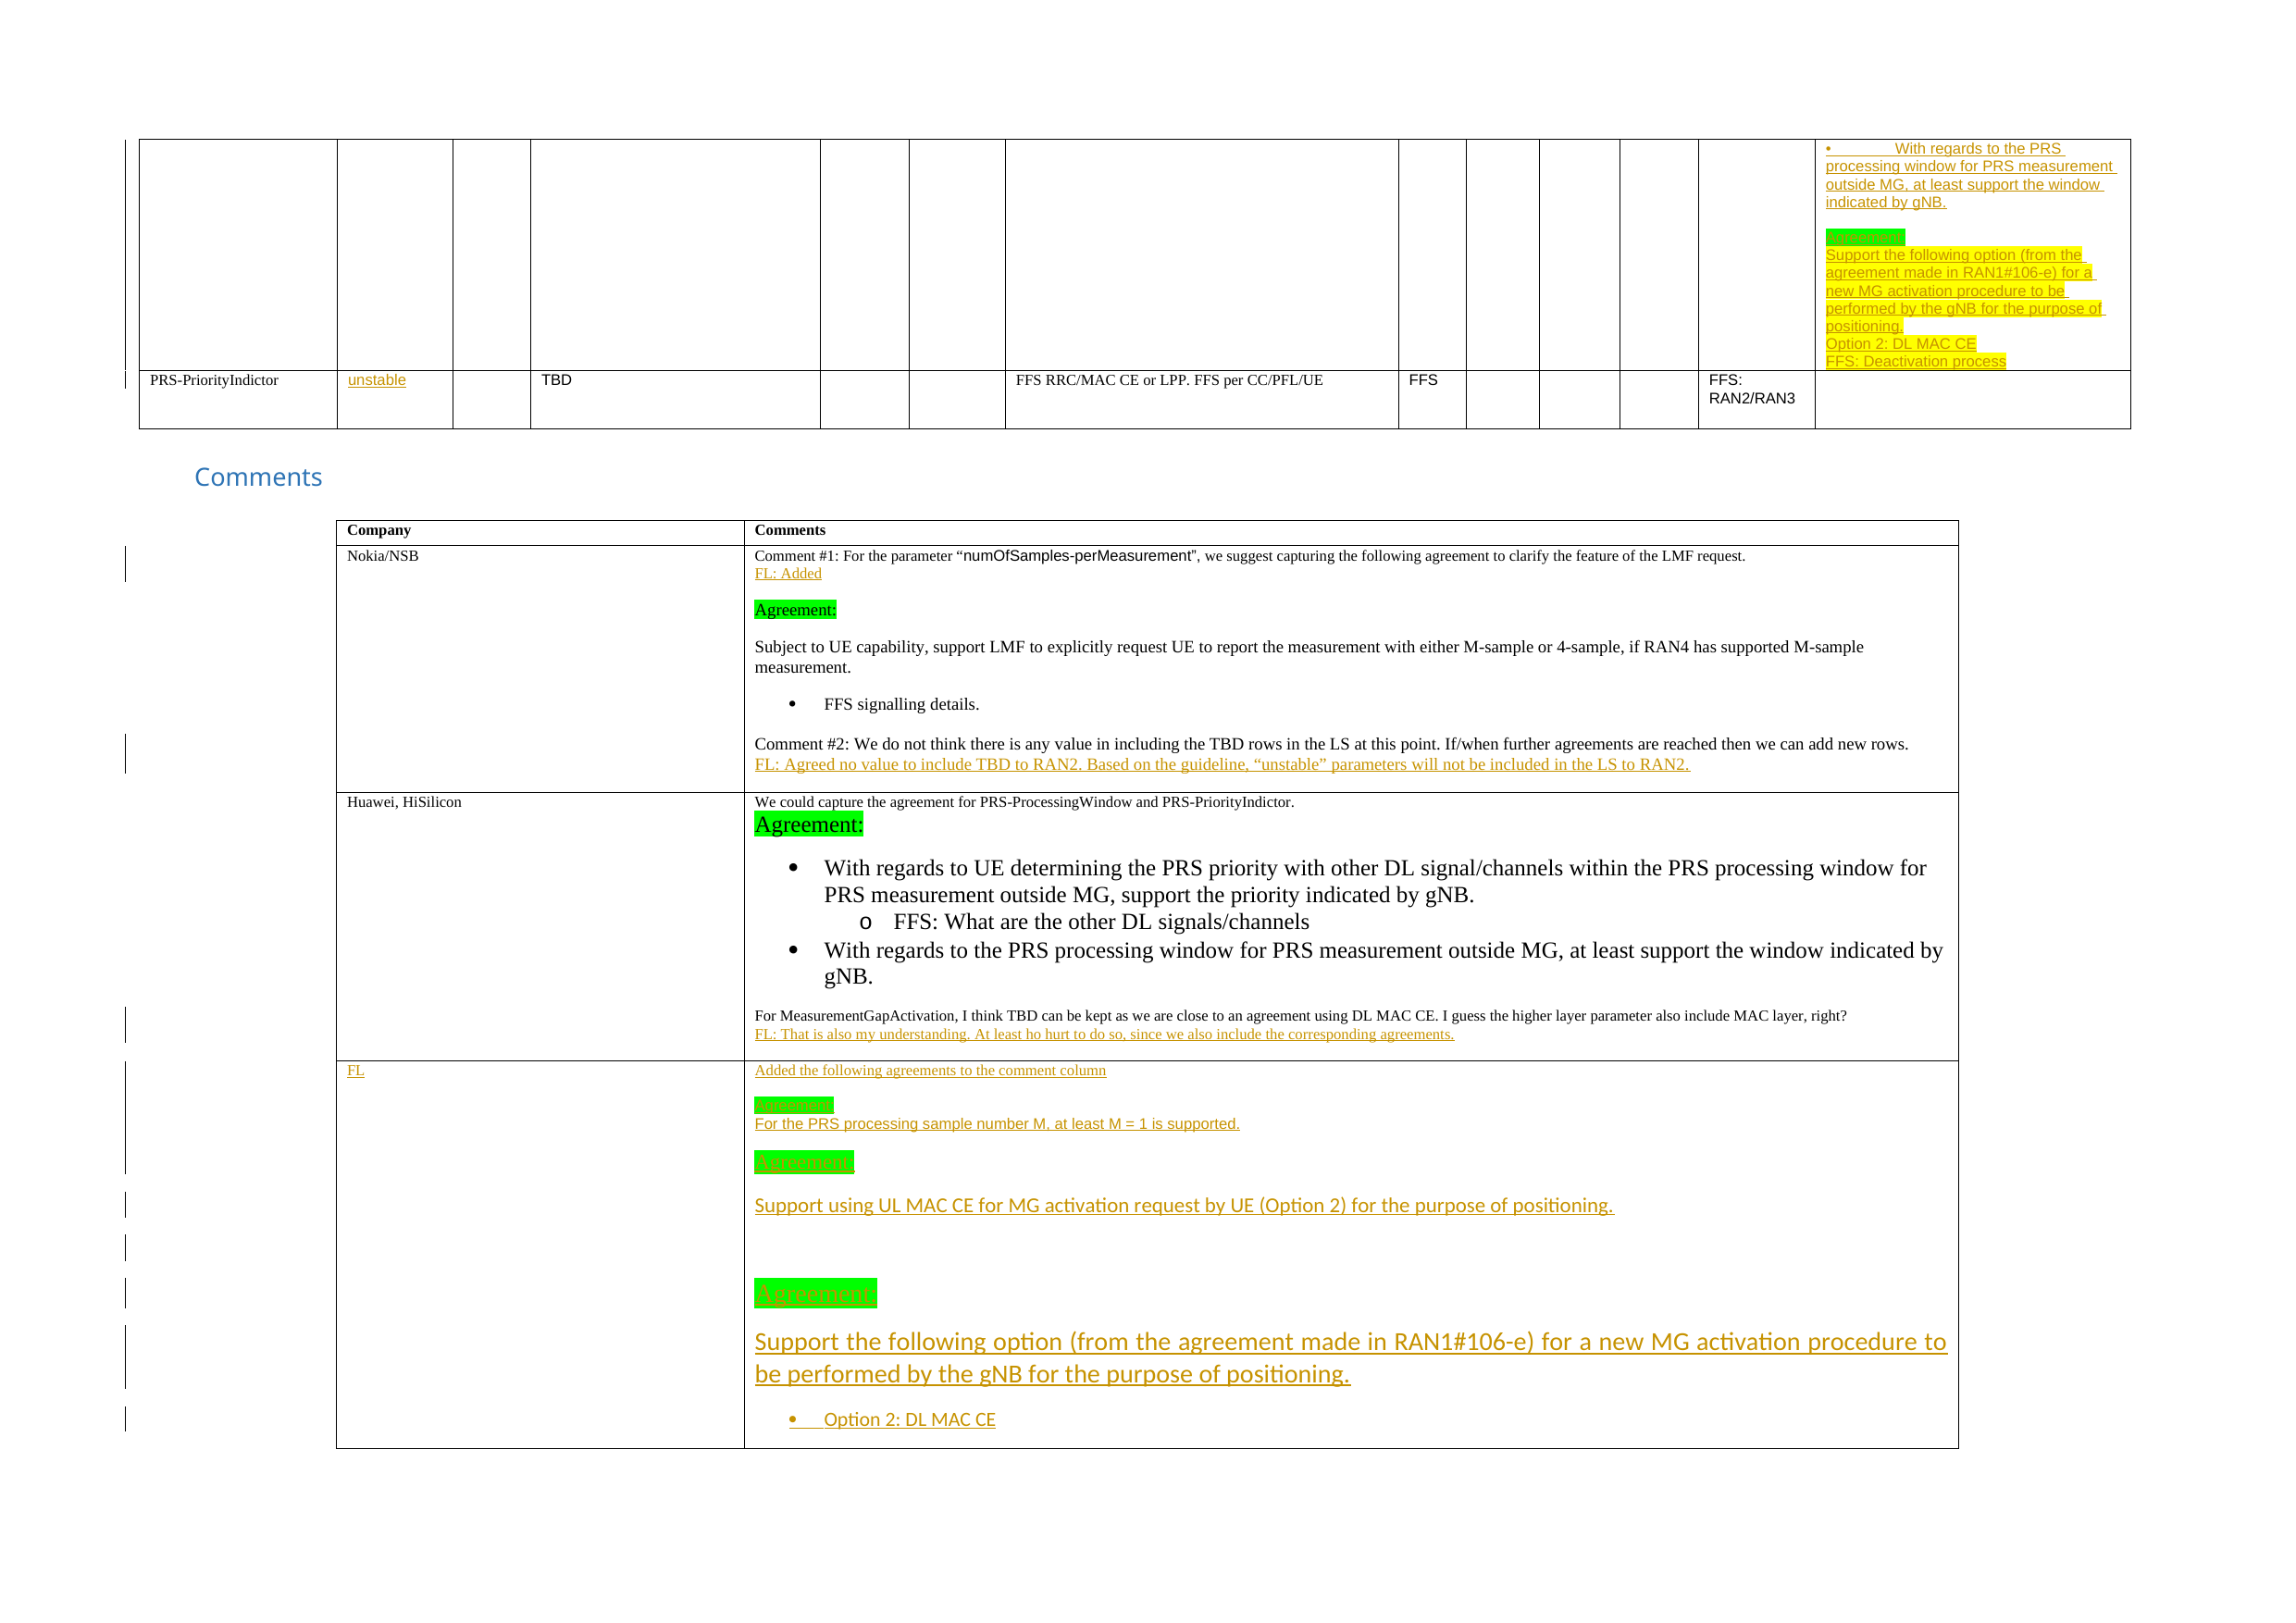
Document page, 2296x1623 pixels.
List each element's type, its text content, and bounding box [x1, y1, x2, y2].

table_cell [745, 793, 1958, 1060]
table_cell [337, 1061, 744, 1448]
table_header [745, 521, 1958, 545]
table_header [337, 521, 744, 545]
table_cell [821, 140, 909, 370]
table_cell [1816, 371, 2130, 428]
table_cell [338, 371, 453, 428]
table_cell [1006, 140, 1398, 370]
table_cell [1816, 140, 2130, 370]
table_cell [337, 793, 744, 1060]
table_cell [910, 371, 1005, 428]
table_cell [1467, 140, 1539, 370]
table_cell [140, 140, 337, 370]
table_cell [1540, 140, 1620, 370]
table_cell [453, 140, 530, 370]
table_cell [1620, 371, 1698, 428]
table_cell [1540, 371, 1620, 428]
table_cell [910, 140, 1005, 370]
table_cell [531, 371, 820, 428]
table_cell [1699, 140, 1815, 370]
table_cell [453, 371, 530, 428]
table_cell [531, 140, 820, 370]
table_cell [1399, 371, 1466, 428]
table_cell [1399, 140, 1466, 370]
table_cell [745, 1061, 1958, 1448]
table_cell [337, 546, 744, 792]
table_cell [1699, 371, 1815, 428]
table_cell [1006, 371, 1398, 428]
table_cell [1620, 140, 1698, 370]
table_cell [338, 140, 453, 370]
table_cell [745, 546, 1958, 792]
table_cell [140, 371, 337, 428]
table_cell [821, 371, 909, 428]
subtitle Comments [194, 460, 2156, 493]
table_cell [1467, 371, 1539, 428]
